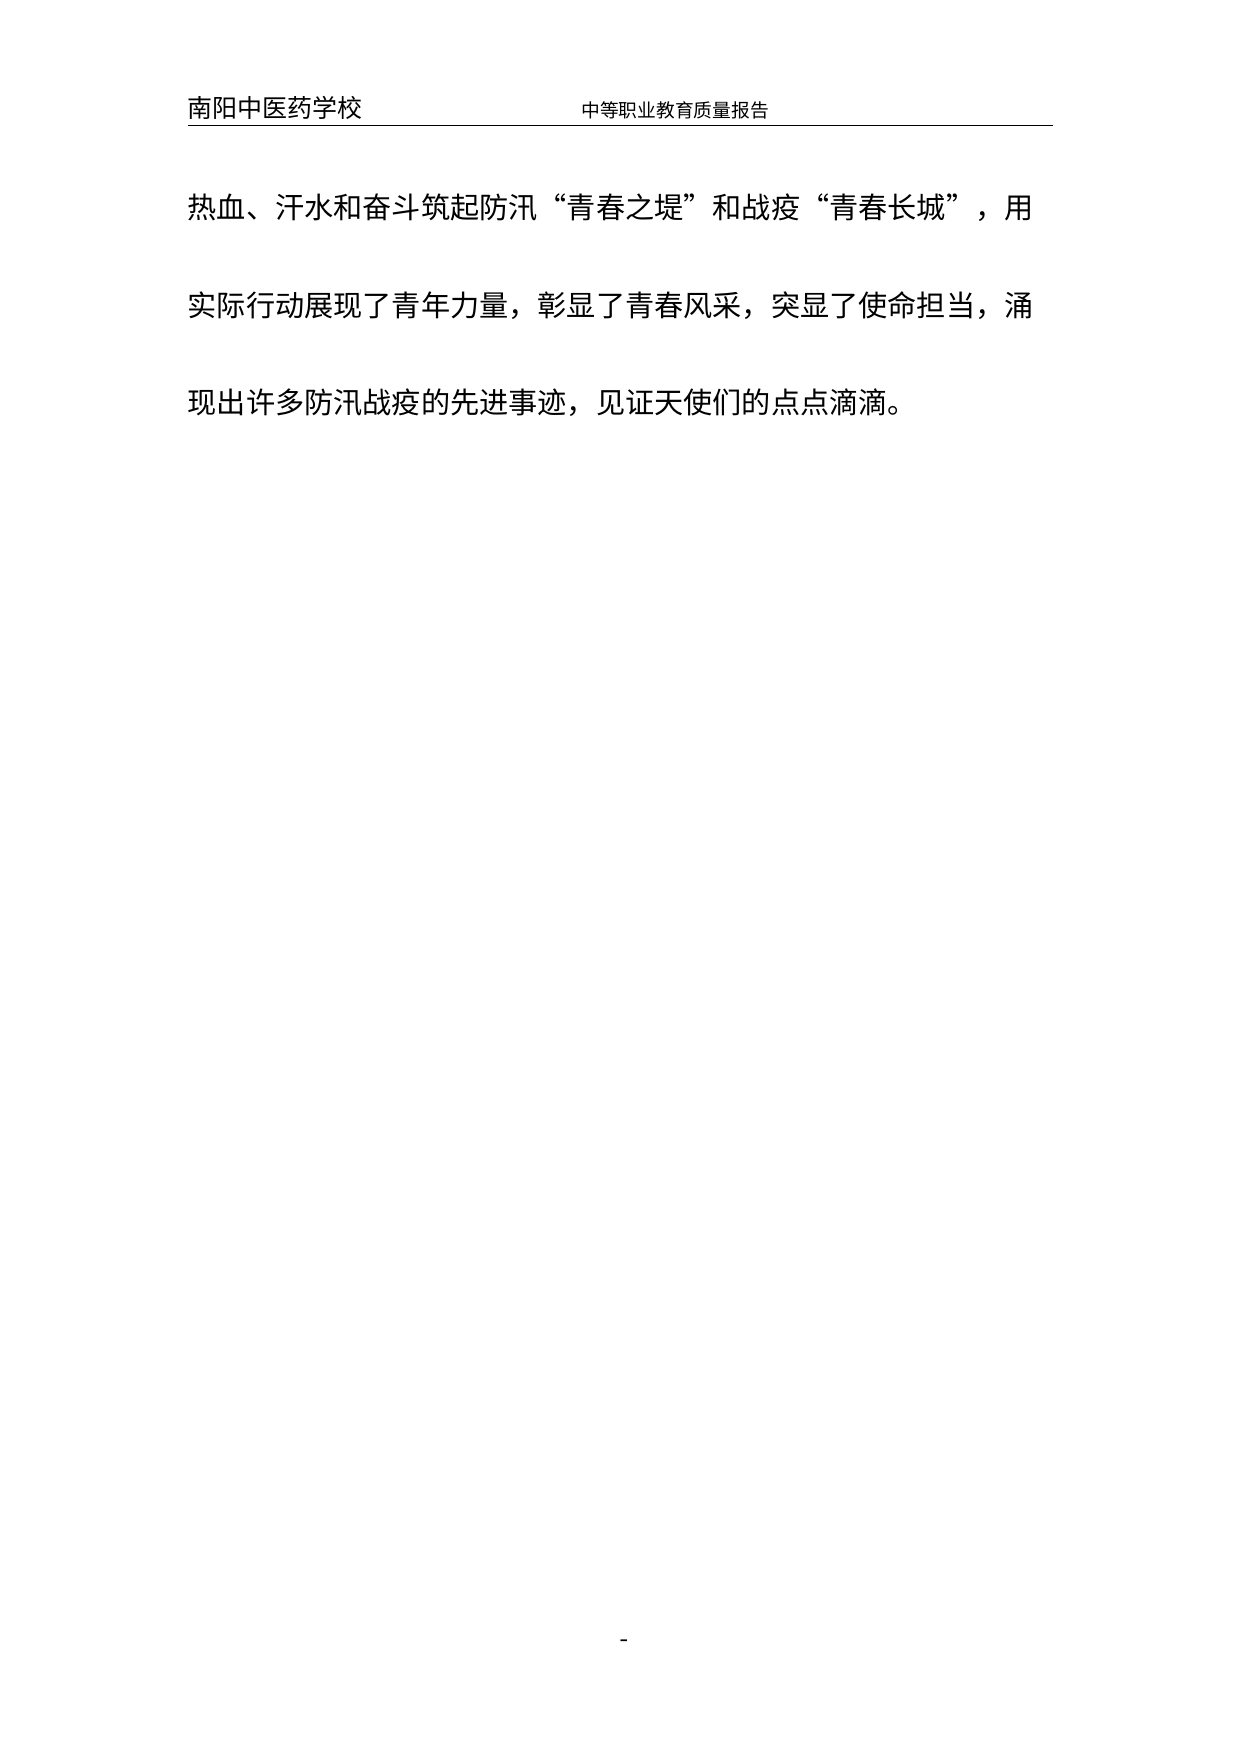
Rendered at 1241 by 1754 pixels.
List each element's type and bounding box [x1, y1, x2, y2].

text [187, 173, 1053, 433]
